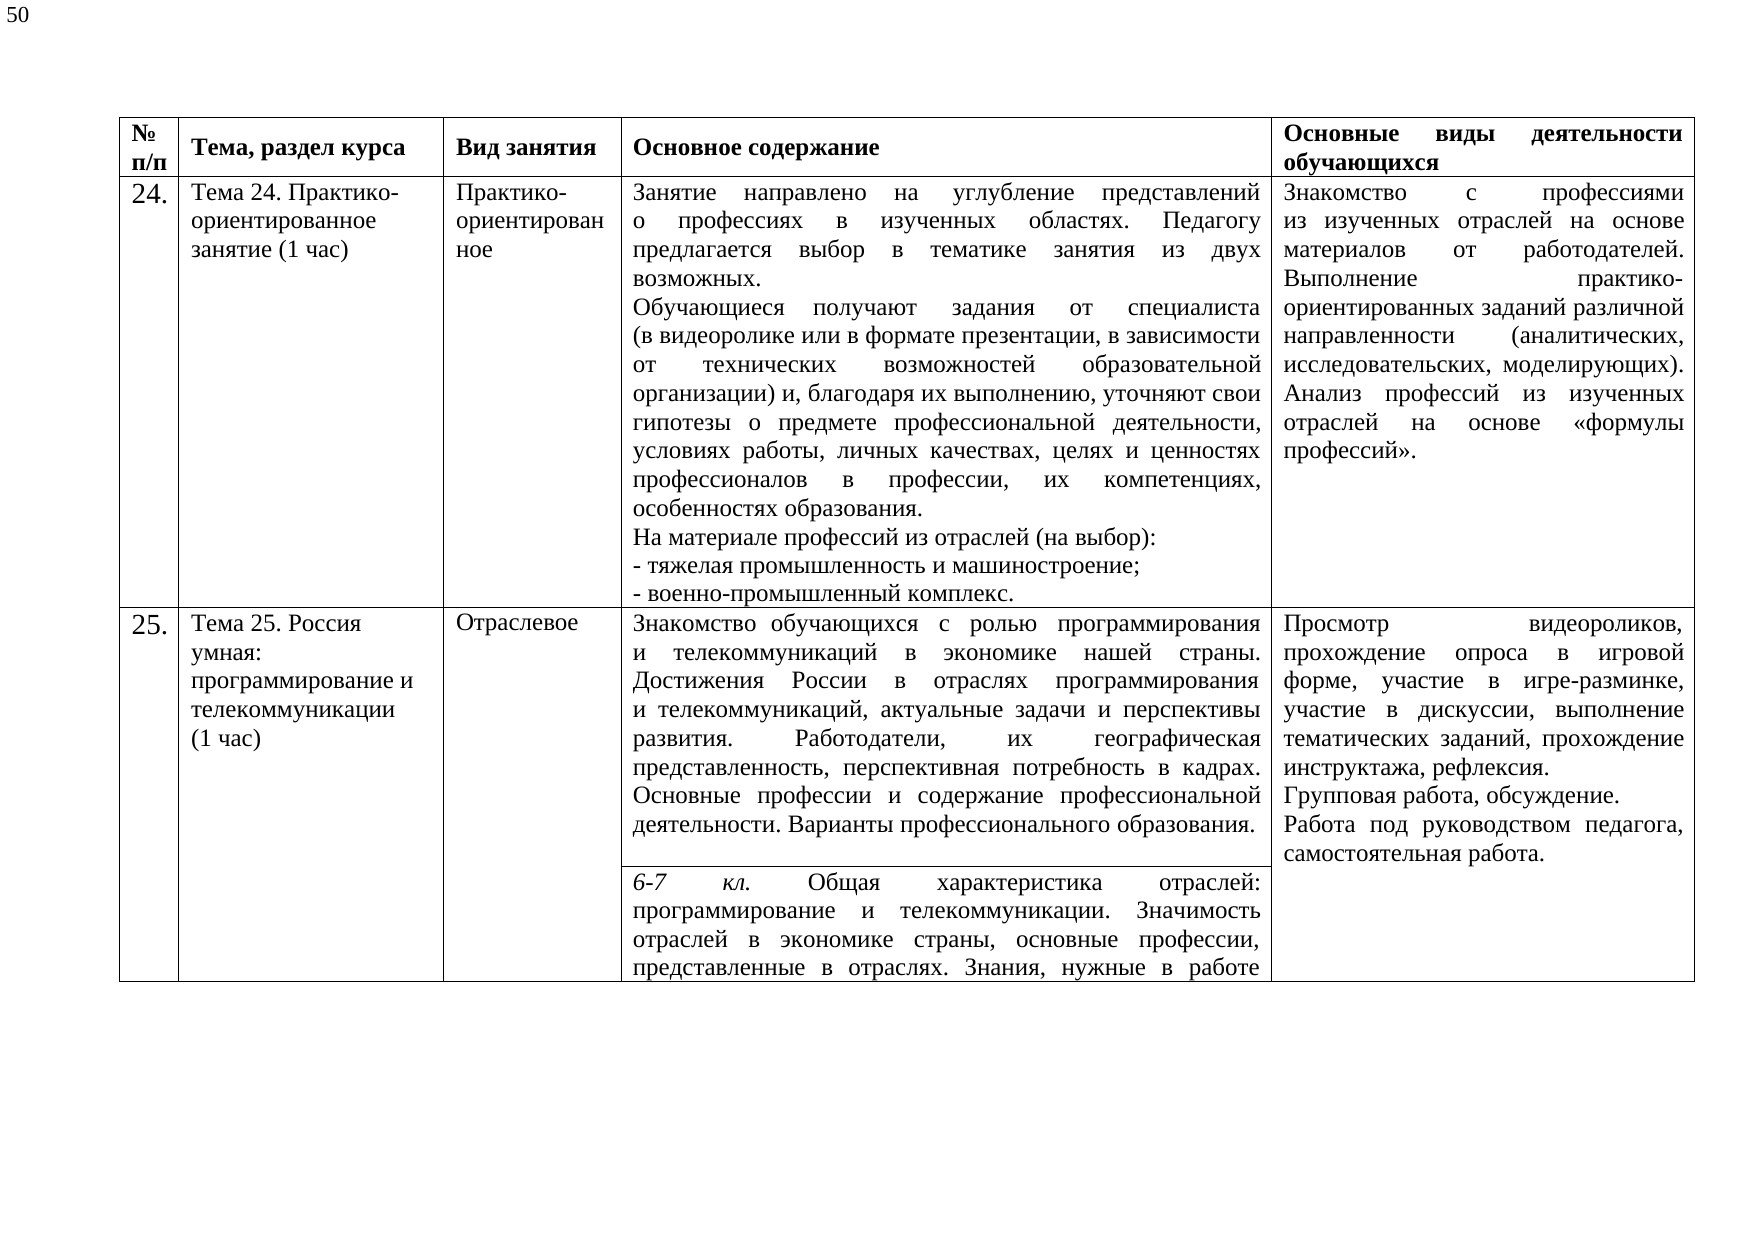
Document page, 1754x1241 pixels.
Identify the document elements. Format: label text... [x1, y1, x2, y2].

table_cell Тема 24. Практико- ориентированное занятие (1 час) [179, 177, 443, 607]
table_header Вид занятия [444, 118, 621, 176]
table_cell Просмотр видеороликов, прохождение опроса в игровой форме, участие в игре-разминке, участие в дискуссии, выполнение тематических заданий, прохождение инструктажа, рефлексия. Групповая работа, обсуждение. Работа под руководством педагога, самостоятельная работа. [1272, 608, 1694, 981]
table_cell Занятие направлено на углубление представлений о профессиях в изученных областях. Педагогу предлагается выбор в тематике занятия из двух возможных. Обучающиеся получают задания от специалиста (в видеоролике или в формате презентации, в зависимости от технических возможностей образовательной организации) и, благодаря их выполнению, уточняют свои гипотезы о предмете профессиональной деятельности, условиях работы, личных качествах, целях и ценностях профессионалов в профессии, их компетенциях, особенностях образования. На материале профессий из отраслей (на выбор): тяжелая промышленность и машиностроение; военно-промышленный комплекс. [622, 177, 1271, 607]
table_cell 25. [120, 608, 178, 981]
table_cell Знакомство с профессиями из изученных отраслей на основе материалов от работодателей. Выполнение практико- ориентированных заданий различной направленности (аналитических, исследовательских, моделирующих). Анализ профессий из изученных отраслей на основе «формулы профессий». [1272, 177, 1694, 607]
table_cell Тема 25. Россия умная: программирование и телекоммуникации (1 час) [179, 608, 443, 981]
table_header Тема, раздел курса [179, 118, 443, 176]
table_cell 24. [120, 177, 178, 607]
table_cell Знакомство обучающихся с ролью программирования и телекоммуникаций в экономике нашей страны. Достижения России в отраслях программирования и телекоммуникаций, актуальные задачи и перспективы развития. Работодатели, их географическая представленность, перспективная потребность в кадрах. Основные профессии и содержание профессиональной деятельности. Варианты профессионального образования. [622, 608, 1271, 866]
table_cell 6-7 кл. Общая характеристика отраслей: программирование и телекоммуникации. Значимость отраслей в экономике страны, основные профессии, представленные в отраслях. Знания, нужные в работе [622, 867, 1271, 981]
table_cell Практико- ориентирован ное [444, 177, 621, 607]
table_header Основное содержание [622, 118, 1271, 176]
table_header Основные виды деятельности обучающихся [1272, 118, 1694, 176]
table_header № п/п [120, 118, 178, 176]
table_cell Отраслевое [444, 608, 621, 981]
